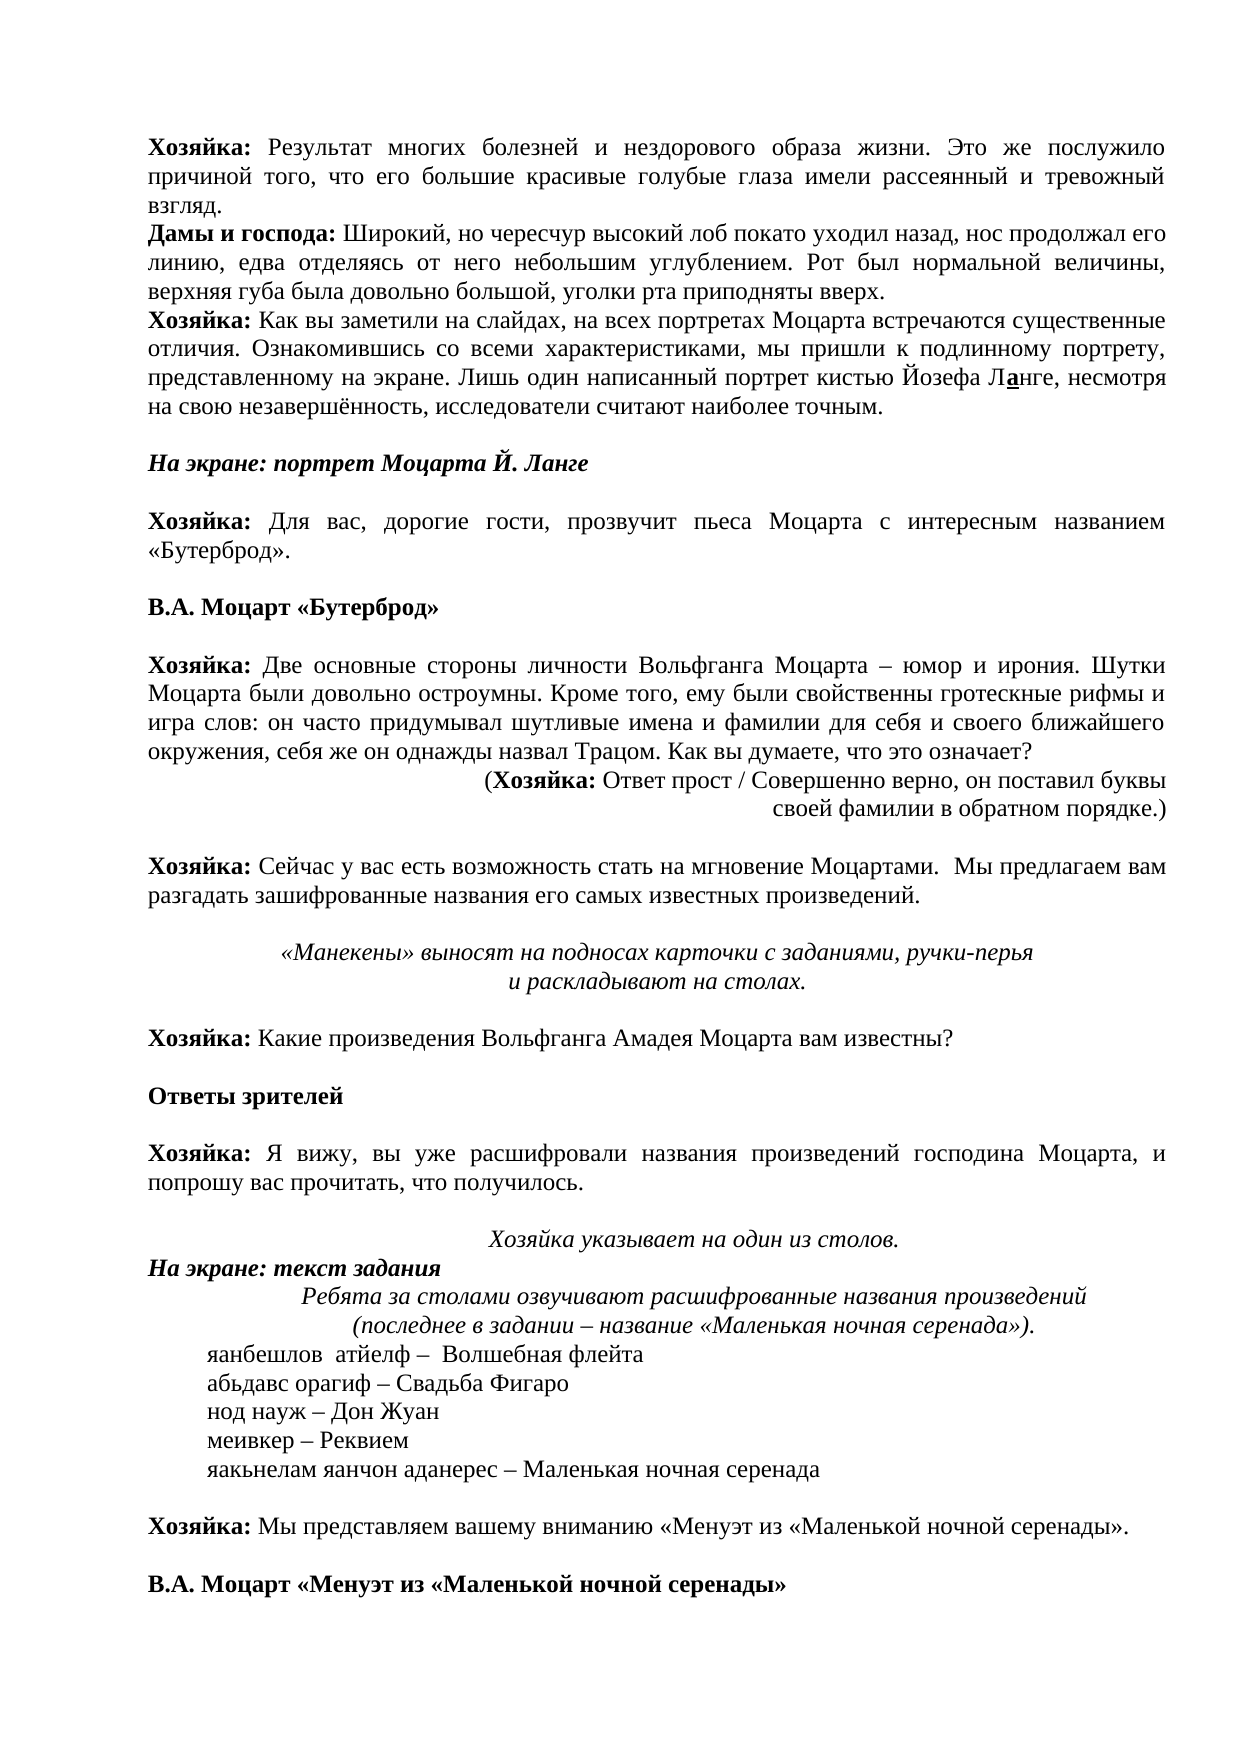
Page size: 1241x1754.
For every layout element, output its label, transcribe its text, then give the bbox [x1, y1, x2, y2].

text (последнее в задании – название «Маленькая ночная серенада»). [148, 1310, 1167, 1339]
text Хозяйка: Какие произведения Вольфганга Амадея Моцарта вам известны? [148, 1023, 1167, 1052]
text яанбешлов атйелф – Волшебная флейта [148, 1339, 1167, 1368]
text Хозяйка: Как вы заметили на слайдах, на всех портретах Моцарта встречаются существенные отличия. Ознакомившись со всеми характеристиками, мы пришли к подлинному портрету, представленному на экране. Лишь один написанный портрет кистью Йозефа Ланге, несмотря на свою незавершённость, исследователи считают наиболее точным. [148, 305, 1167, 420]
text яакьнелам яанчон аданерес – Маленькая ночная серенада [148, 1454, 1167, 1483]
text и раскладывают на столах. [148, 966, 1167, 995]
text Хозяйка: Результат многих болезней и нездорового образа жизни. Это же послужило причиной того, что его большие красивые голубые глаза имели рассеянный и тревожный взгляд. [148, 132, 1167, 218]
text Хозяйка: Я вижу, вы уже расшифровали названия произведений господина Моцарта, и попрошу вас прочитать, что получилось. [148, 1138, 1167, 1196]
text В.А. Моцарт «Менуэт из «Маленькой ночной серенады» [148, 1569, 1167, 1598]
text В.А. Моцарт «Бутерброд» [148, 592, 1167, 621]
text (Хозяйка: Ответ прост / Совершенно верно, он поставил буквы [148, 765, 1167, 793]
text Хозяйка указывает на один из столов. [148, 1224, 1167, 1253]
text Дамы и господа: Широкий, но чересчур высокий лоб покато уходил назад, нос продолжал его линию, едва отделяясь от него небольшим углублением. Рот был нормальной величины, верхняя губа была довольно большой, уголки рта приподняты вверх. [148, 218, 1167, 305]
text Ребята за столами озвучивают расшифрованные названия произведений [148, 1281, 1167, 1310]
text Хозяйка: Две основные стороны личности Вольфганга Моцарта – юмор и ирония. Шутки Моцарта были довольно остроумны. Кроме того, ему были свойственны гротескные рифмы и игра слов: он часто придумывал шутливые имена и фамилии для себя и своего ближайшего окружения, себя же он однажды назвал Трацом. Как вы думаете, что это означает? [148, 650, 1167, 765]
text Ответы зрителей [148, 1081, 1167, 1110]
text Хозяйка: Для вас, дорогие гости, прозвучит пьеса Моцарта с интересным названием «Бутерброд». [148, 506, 1167, 563]
text нод науж – Дон Жуан [148, 1396, 1167, 1425]
text «Манекены» выносят на подносах карточки с заданиями, ручки-перья [148, 937, 1167, 966]
text Хозяйка: Сейчас у вас есть возможность стать на мгновение Моцартами. Мы предлагаем вам разгадать зашифрованные названия его самых известных произведений. [148, 851, 1167, 908]
text На экране: текст задания [148, 1253, 1167, 1281]
text меивкер – Реквием [148, 1425, 1167, 1454]
text абьдавс орагиф – Свадьба Фигаро [148, 1368, 1167, 1396]
text На экране: портрет Моцарта Й. Ланге [148, 448, 1167, 477]
text Хозяйка: Мы представляем вашему вниманию «Менуэт из «Маленькой ночной серенады». [148, 1511, 1167, 1540]
text своей фамилии в обратном порядке.) [148, 793, 1167, 822]
